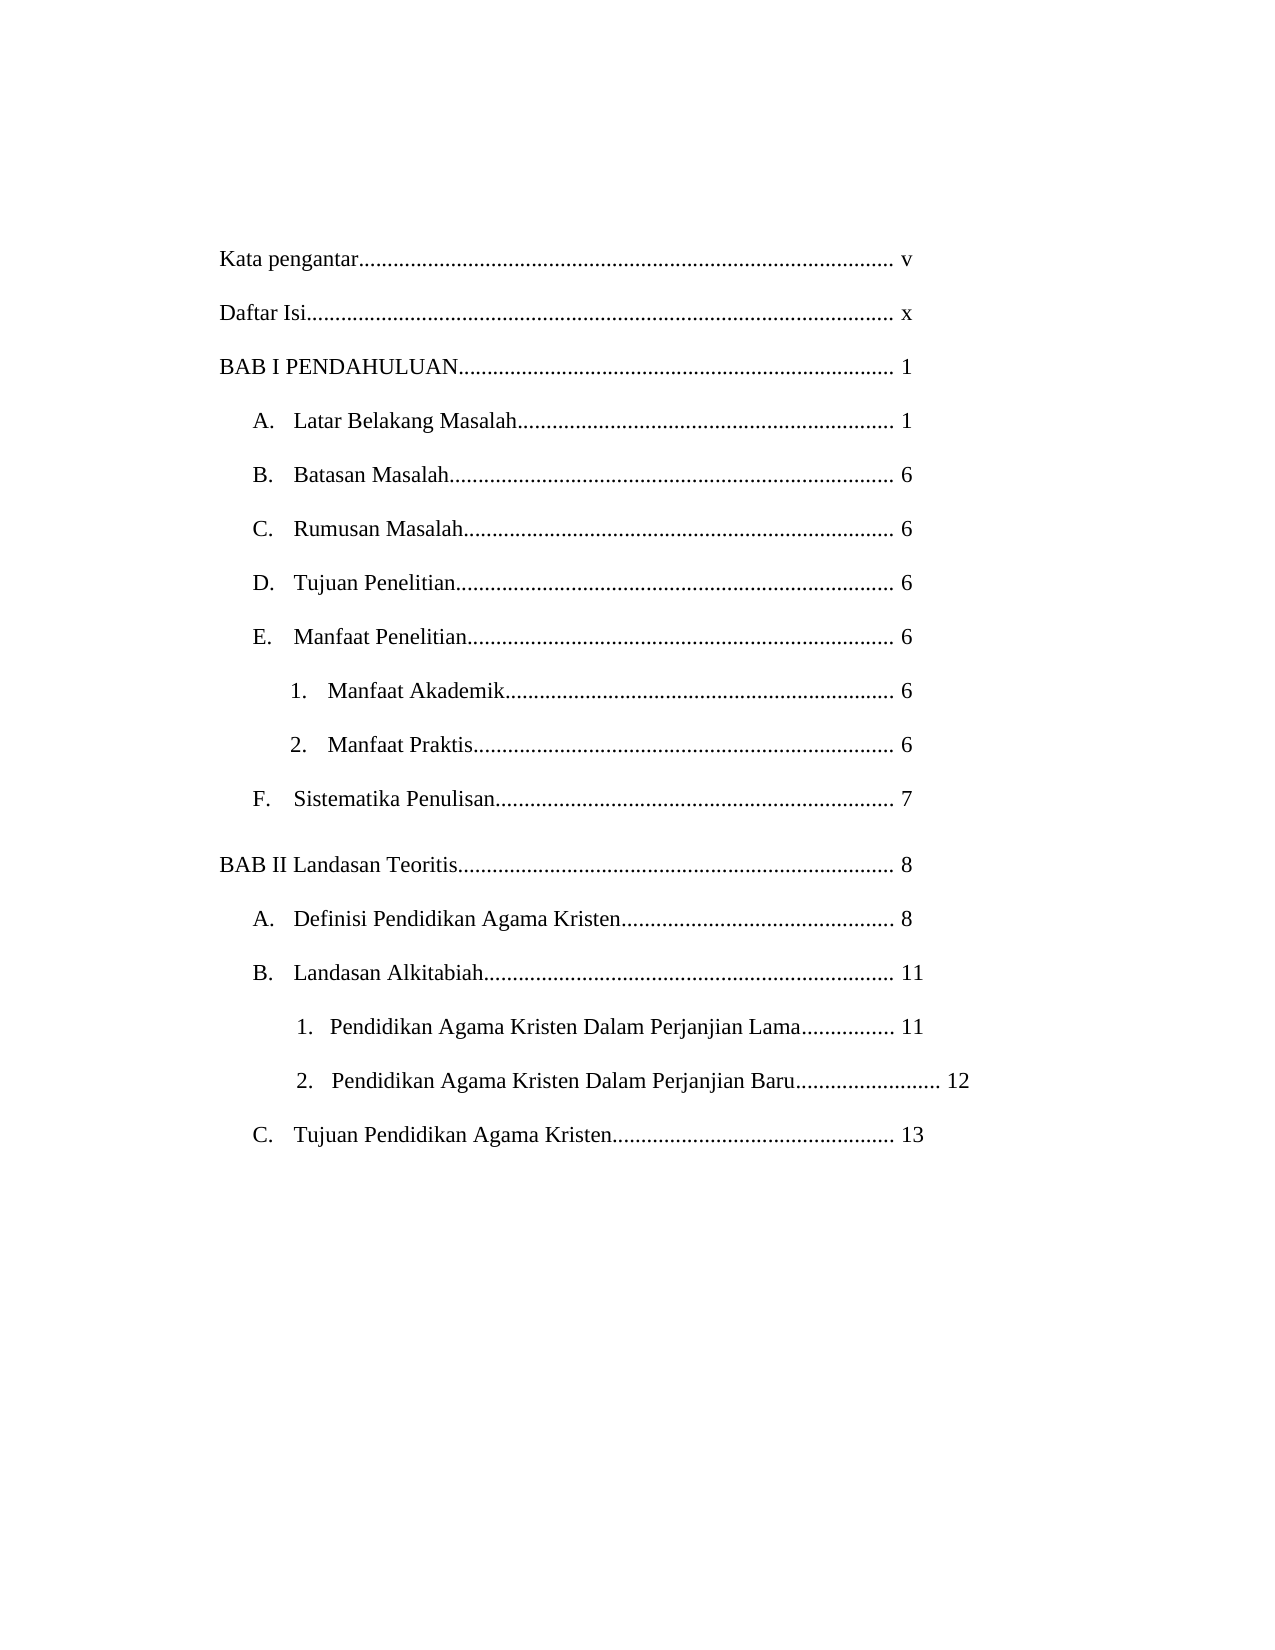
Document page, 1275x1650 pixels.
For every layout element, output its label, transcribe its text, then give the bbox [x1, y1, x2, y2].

list Pendidikan Agama Kristen Dalam Perjanjian Baru 12 [296, 1045, 1004, 1099]
text Daftar Isi x [219, 277, 1004, 331]
list Manfaat Penelitian 6 [252, 601, 1004, 655]
text Kata pengantar v [219, 223, 1004, 277]
list Latar Belakang Masalah 1 [252, 385, 1004, 439]
list Landasan Alkitabiah 11 [252, 937, 1004, 991]
list Pendidikan Agama Kristen Dalam Perjanjian Lama 11 [296, 991, 1004, 1045]
list Definisi Pendidikan Agama Kristen 8 [252, 883, 1004, 937]
list Batasan Masalah 6 [252, 439, 1004, 493]
text BAB II Landasan Teoritis 8 [219, 829, 1004, 883]
list Sistematika Penulisan 7 [252, 763, 1004, 817]
list Rumusan Masalah 6 [252, 493, 1004, 547]
text BAB I PENDAHULUAN 1 [219, 331, 1004, 385]
list Manfaat Praktis 6 [290, 709, 1004, 763]
list Tujuan Pendidikan Agama Kristen 13 [252, 1099, 1004, 1153]
list Manfaat Akademik 6 [290, 655, 1004, 709]
list Tujuan Penelitian 6 [252, 547, 1004, 601]
